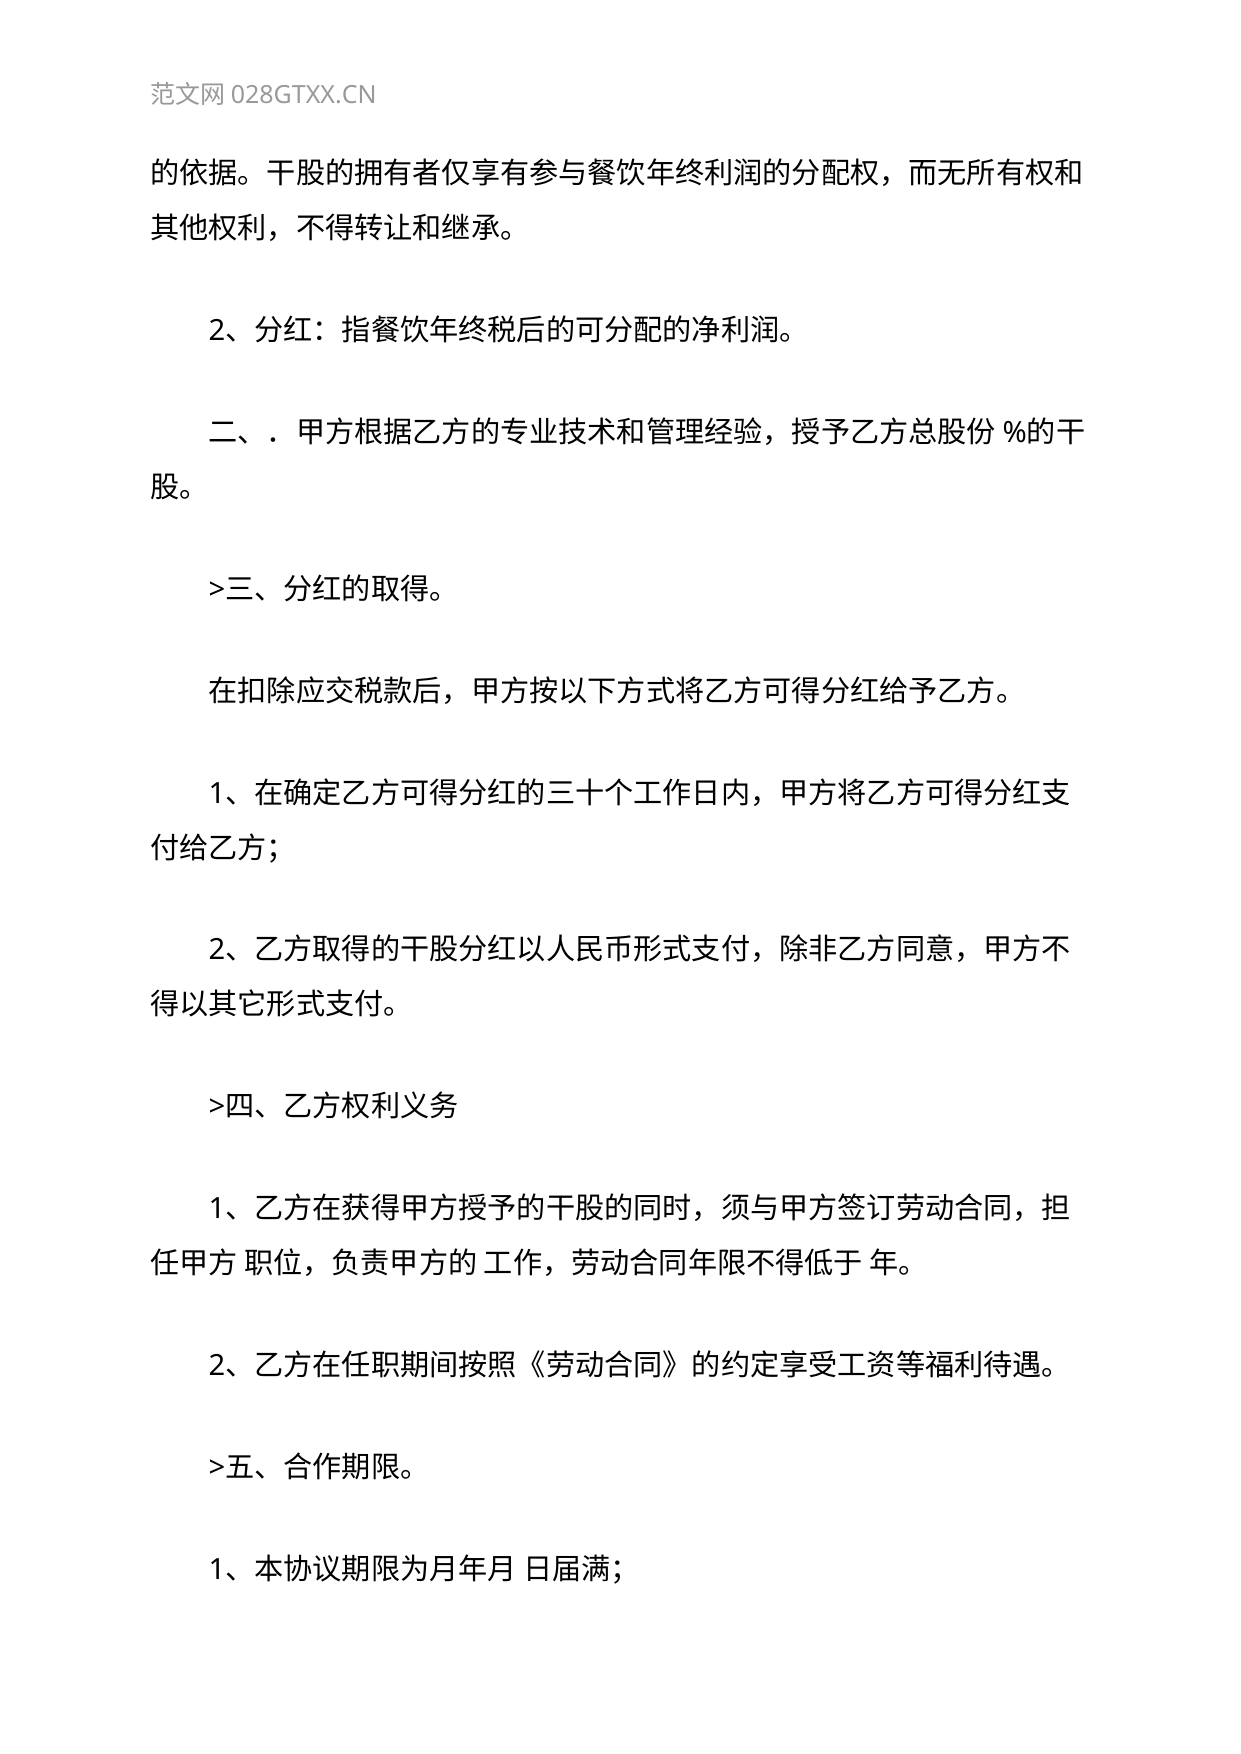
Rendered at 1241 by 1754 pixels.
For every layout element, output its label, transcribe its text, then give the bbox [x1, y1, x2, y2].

text >四、乙方权利义务 [150, 1083, 1090, 1125]
text 1、在确定乙方可得分红的三十个工作日内，甲方将乙方可得分红支付给乙方； [150, 769, 1090, 866]
text 1、本协议期限为月年月 日届满； [150, 1545, 1090, 1588]
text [150, 150, 1090, 247]
text 在扣除应交税款后，甲方按以下方式将乙方可得分红给予乙方。 [150, 667, 1090, 710]
text 1、乙方在获得甲方授予的干股的同时，须与甲方签订劳动合同，担任甲方 职位，负责甲方的 工作，劳动合同年限不得低于 年。 [150, 1185, 1090, 1282]
text >三、分红的取得。 [150, 565, 1090, 608]
text 2、乙方在任职期间按照《劳动合同》的约定享受工资等福利待遇。 [150, 1341, 1090, 1384]
text 2、乙方取得的干股分红以人民币形式支付，除非乙方同意，甲方不得以其它形式支付。 [150, 926, 1090, 1023]
text 二、．甲方根据乙方的专业技术和管理经验，授予乙方总股份 %的干股。 [150, 409, 1090, 506]
text 2、分红：指餐饮年终税后的可分配的净利润。 [150, 307, 1090, 349]
text >五、合作期限。 [150, 1443, 1090, 1486]
